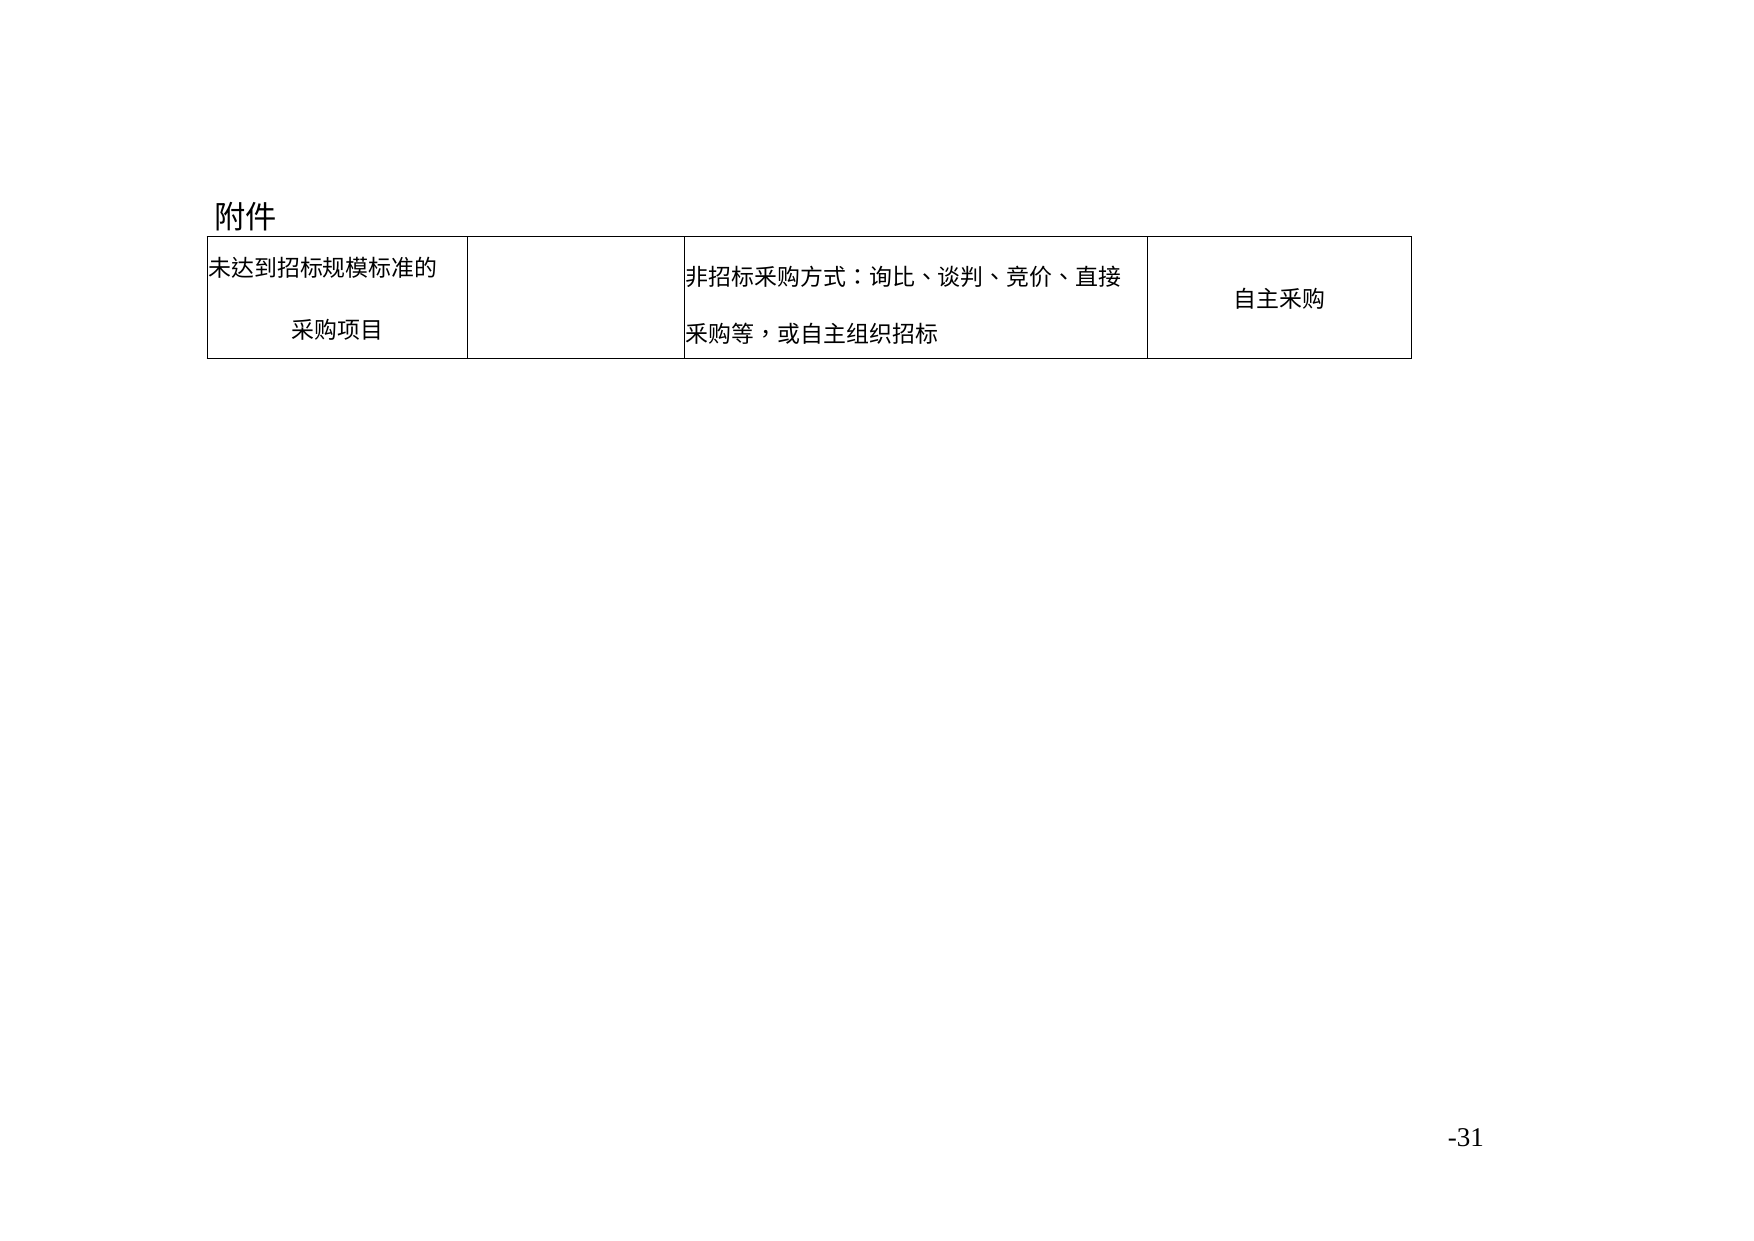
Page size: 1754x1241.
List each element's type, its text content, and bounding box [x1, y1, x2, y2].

table_cell [468, 237, 684, 357]
table_cell 未达到招标规模标准的 采购项目 [208, 237, 467, 357]
table_cell 非招标釆购方式：询比、谈判、竞价、直接 釆购等，或自主组织招标 [685, 237, 1147, 357]
table_cell 自主釆购 [1148, 237, 1411, 357]
